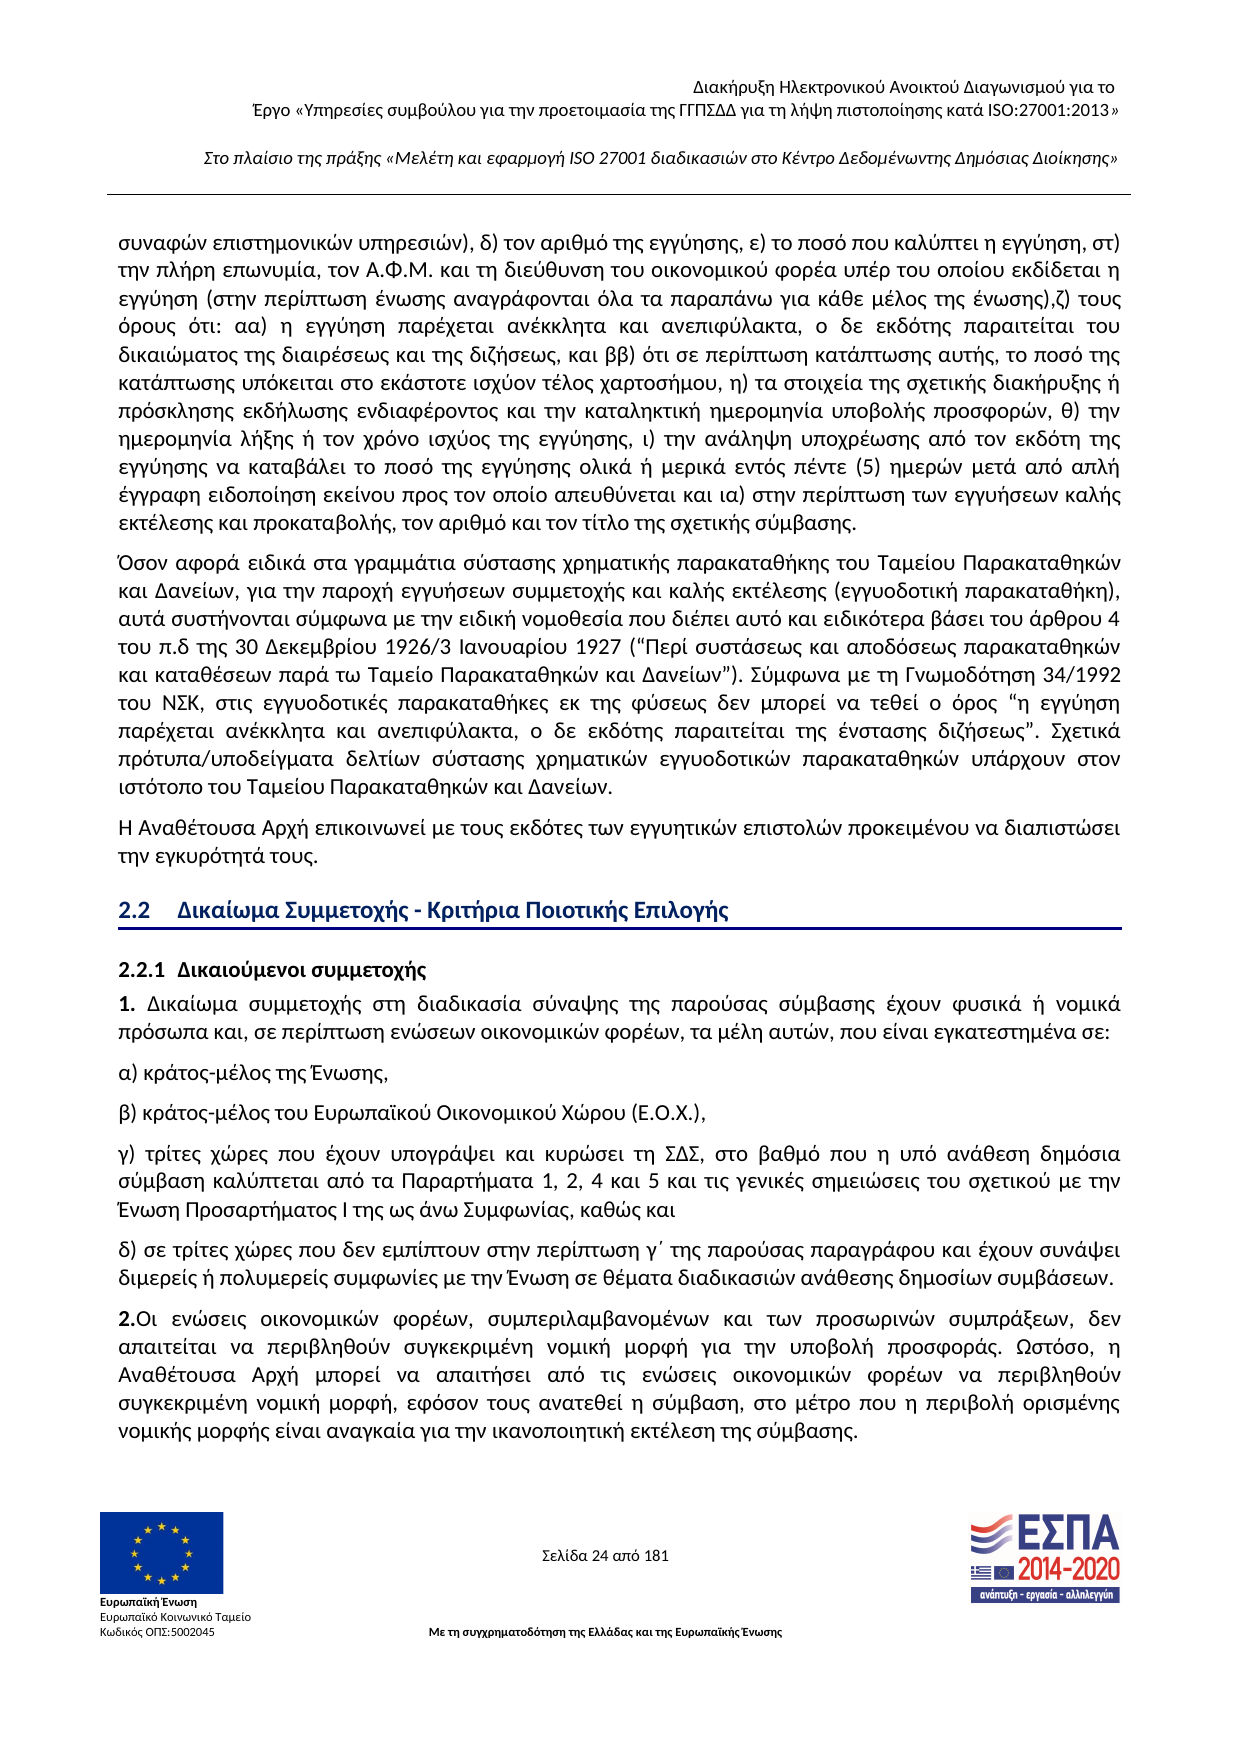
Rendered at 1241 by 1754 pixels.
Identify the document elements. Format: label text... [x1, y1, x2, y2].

subtitle 2.2.1 Δικαιούμενοι συμμετοχής [118, 955, 1122, 983]
text δ) σε τρίτες χώρες που δεν εμπίπτουν στην περίπτωση γ΄ της παρούσας παραγράφου και έχουν συνάψει διμερείς ή πολυμερείς συμφωνίες με την Ένωση σε θέματα διαδικασιών ανάθεσης δημοσίων συμβάσεων. [118, 1235, 1122, 1291]
text Η Αναθέτουσα Αρχή επικοινωνεί με τους εκδότες των εγγυητικών επιστολών προκειμένου να διαπιστώσει την εγκυρότητά τους. [118, 813, 1122, 869]
text Όσον αφορά ειδικά στα γραμμάτια σύστασης χρηματικής παρακαταθήκης του Ταμείου Παρακαταθηκών και Δανείων, για την παροχή εγγυήσεων συμμετοχής και καλής εκτέλεσης (εγγυοδοτική παρακαταθήκη), αυτά συστήνονται σύμφωνα με την ειδική νομοθεσία που διέπει αυτό και ειδικότερα βάσει του άρθρου 4 του π.δ της 30 Δεκεμβρίου 1926/3 Ιανουαρίου 1927 (“Περί συστάσεως και αποδόσεως παρακαταθηκών και καταθέσεων παρά τω Ταμείο Παρακαταθηκών και Δανείων”). Σύμφωνα με τη Γνωμοδότηση 34/1992 του ΝΣΚ, στις εγγυοδοτικές παρακαταθήκες εκ της φύσεως δεν μπορεί να τεθεί ο όρος “η εγγύηση παρέχεται ανέκκλητα και ανεπιφύλακτα, ο δε εκδότης παραιτείται της ένστασης διζήσεως”. Σχετικά πρότυπα/υποδείγματα δελτίων σύστασης χρηματικών εγγυοδοτικών παρακαταθηκών υπάρχουν στον ιστότοπο του Ταμείου Παρακαταθηκών και Δανείων. [118, 548, 1122, 801]
text β) κράτος-μέλος του Ευρωπαϊκού Οικονομικού Χώρου (Ε.Ο.Χ.), [118, 1098, 1122, 1126]
text 1. Δικαίωμα συμμετοχής στη διαδικασία σύναψης της παρούσας σύμβασης έχουν φυσικά ή νομικά πρόσωπα και, σε περίπτωση ενώσεων οικονομικών φορέων, τα μέλη αυτών, που είναι εγκατεστημένα σε: [118, 989, 1122, 1045]
text γ) τρίτες χώρες που έχουν υπογράψει και κυρώσει τη ΣΔΣ, στο βαθμό που η υπό ανάθεση δημόσια σύμβαση καλύπτεται από τα Παραρτήματα 1, 2, 4 και 5 και τις γενικές σημειώσεις του σχετικού με την Ένωση Προσαρτήματος I της ως άνω Συμφωνίας, καθώς και [118, 1139, 1122, 1223]
picture [967, 1512, 1123, 1605]
text α) κράτος-μέλος της Ένωσης, [118, 1058, 1122, 1086]
text 2.Οι ενώσεις οικονομικών φορέων, συμπεριλαμβανομένων και των προσωρινών συμπράξεων, δεν απαιτείται να περιβληθούν συγκεκριμένη νομική μορφή για την υποβολή προσφοράς. Ωστόσο, η Αναθέτουσα Αρχή μπορεί να απαιτήσει από τις ενώσεις οικονομικών φορέων να περιβληθούν συγκεκριμένη νομική μορφή, εφόσον τους ανατεθεί η σύμβαση, στο μέτρο που η περιβολή ορισμένης νομικής μορφής είναι αναγκαία για την ικανοποιητική εκτέλεση της σύμβασης. [118, 1304, 1122, 1444]
subtitle 2.2 Δικαίωμα Συμμετοχής - Κριτήρια Ποιοτικής Επιλογής [118, 894, 1122, 927]
